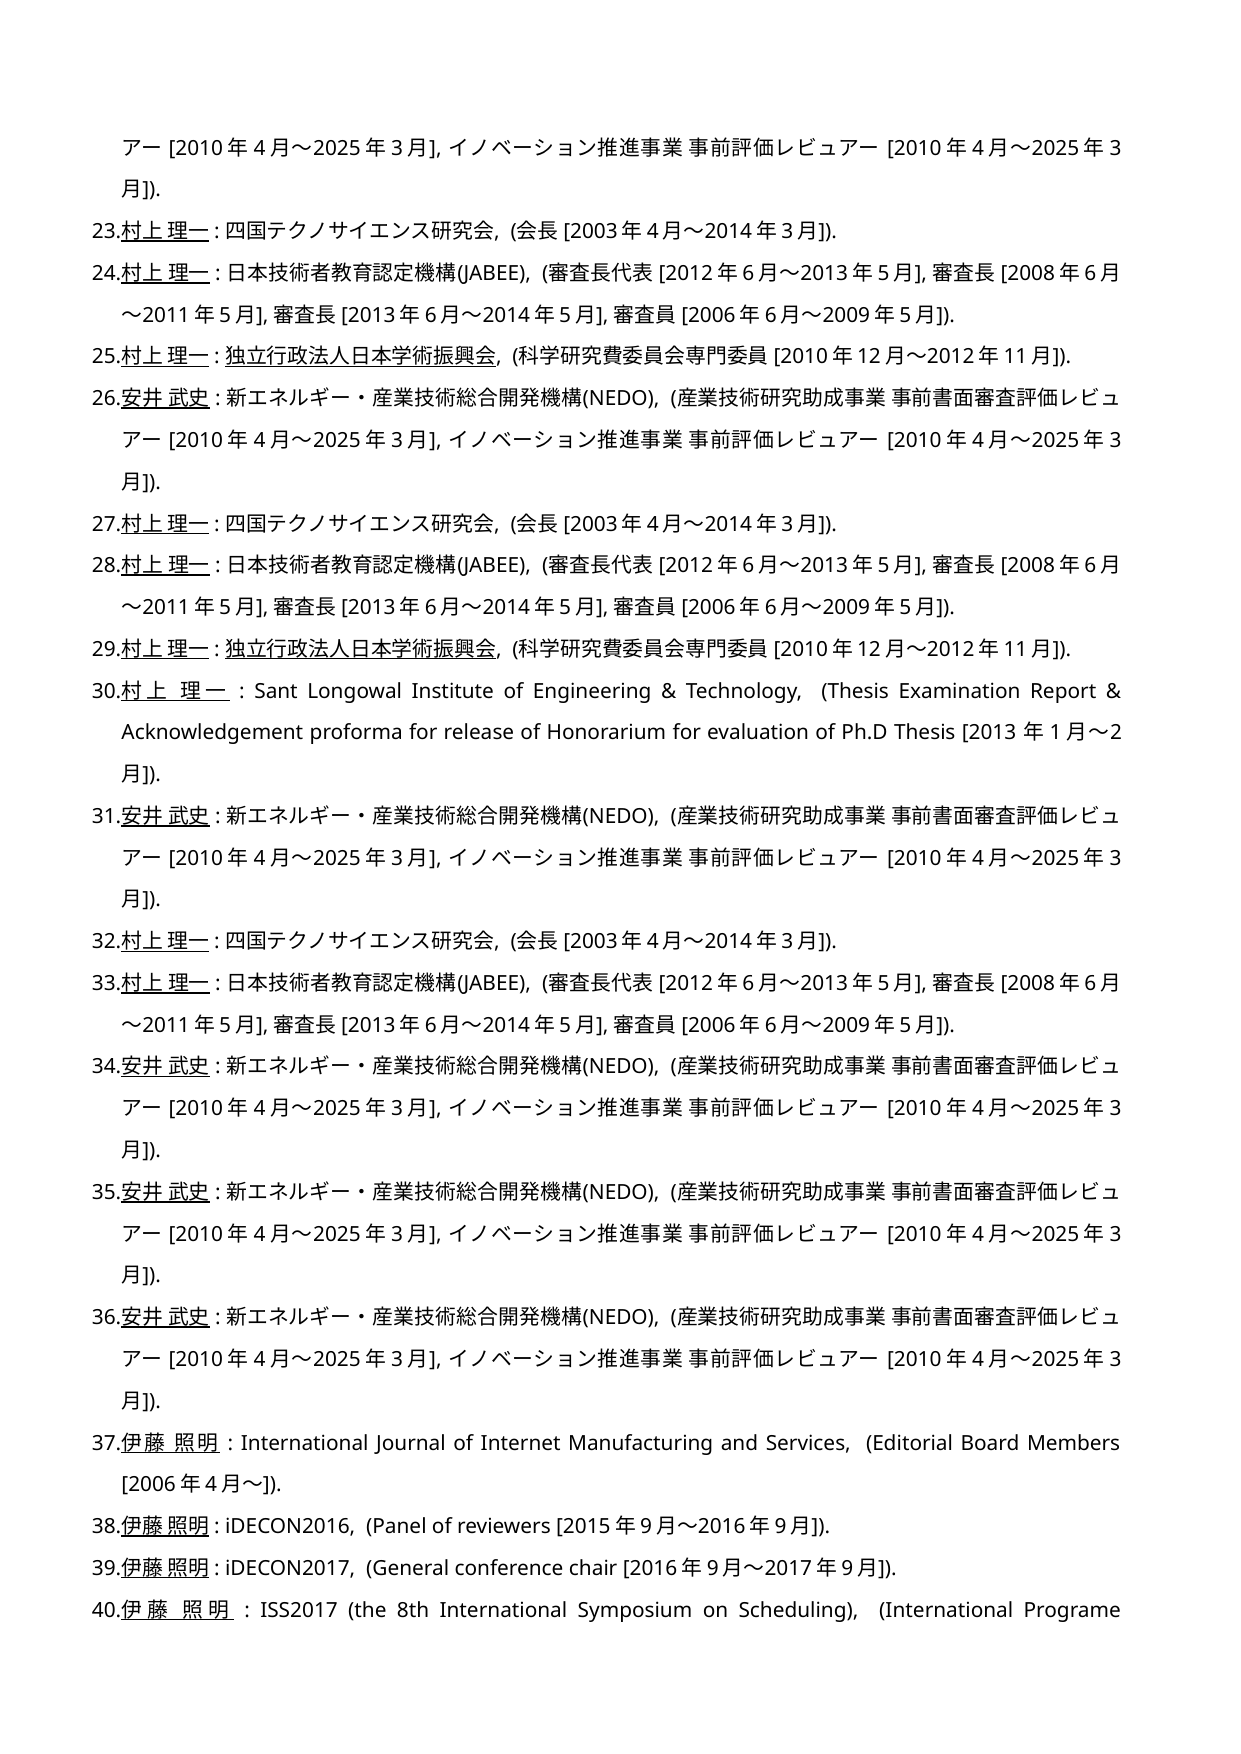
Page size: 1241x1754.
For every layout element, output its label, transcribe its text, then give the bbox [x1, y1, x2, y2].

list 安井 武史 : 新エネルギー・産業技術総合開発機構(NEDO), (産業技術研究助成事業 事前書面審査評価レビュアー [2010年4月〜2025年3月], イノベーション推進事業 事前評価レビュアー [2010年4月〜2025年3月]). [92, 376, 1122, 501]
list 村上 理一 : 独立行政法人日本学術振興会, (科学研究費委員会専門委員 [2010年12月〜2012年11月]). [92, 626, 1122, 668]
list 村上 理一 : 四国テクノサイエンス研究会, (会長 [2003年4月〜2014年3月]). [92, 501, 1122, 543]
list 安井 武史 : 新エネルギー・産業技術総合開発機構(NEDO), (産業技術研究助成事業 事前書面審査評価レビュアー [2010年4月〜2025年3月], イノベーション推進事業 事前評価レビュアー [2010年4月〜2025年3月]). [92, 793, 1122, 919]
list 村上 理一 : 日本技術者教育認定機構(JABEE), (審査長代表 [2012年6月〜2013年5月], 審査長 [2008年6月〜2011年5月], 審査長 [2013年6月〜2014年5月], 審査員 [2006年6月〜2009年5月]). [92, 543, 1122, 626]
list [92, 1587, 1122, 1629]
list 伊藤 照明 : International Journal of Internet Manufacturing and Services, (Editorial Board Members [2006年4月〜]). [92, 1420, 1122, 1503]
list 村上 理一 : Sant Longowal Institute of Engineering & Technology, (Thesis Examination Report & Acknowledgement proforma for release of Honorarium for evaluation of Ph.D Thesis [2013年1月〜2月]). [92, 668, 1122, 793]
list 村上 理一 : 日本技術者教育認定機構(JABEE), (審査長代表 [2012年6月〜2013年5月], 審査長 [2008年6月〜2011年5月], 審査長 [2013年6月〜2014年5月], 審査員 [2006年6月〜2009年5月]). [92, 961, 1122, 1044]
list 安井 武史 : 新エネルギー・産業技術総合開発機構(NEDO), (産業技術研究助成事業 事前書面審査評価レビュアー [2010年4月〜2025年3月], イノベーション推進事業 事前評価レビュアー [2010年4月〜2025年3月]). [92, 1169, 1122, 1295]
list 伊藤 照明 : iDECON2017, (General conference chair [2016年9月〜2017年9月]). [92, 1545, 1122, 1587]
list 村上 理一 : 四国テクノサイエンス研究会, (会長 [2003年4月〜2014年3月]). [92, 209, 1122, 250]
list 安井 武史 : 新エネルギー・産業技術総合開発機構(NEDO), (産業技術研究助成事業 事前書面審査評価レビュアー [2010年4月〜2025年3月], イノベーション推進事業 事前評価レビュアー [2010年4月〜2025年3月]). [92, 1044, 1122, 1169]
list 村上 理一 : 日本技術者教育認定機構(JABEE), (審査長代表 [2012年6月〜2013年5月], 審査長 [2008年6月〜2011年5月], 審査長 [2013年6月〜2014年5月], 審査員 [2006年6月〜2009年5月]). [92, 250, 1122, 334]
list 村上 理一 : 四国テクノサイエンス研究会, (会長 [2003年4月〜2014年3月]). [92, 919, 1122, 961]
list 伊藤 照明 : iDECON2016, (Panel of reviewers [2015年9月〜2016年9月]). [92, 1503, 1122, 1545]
list 村上 理一 : 独立行政法人日本学術振興会, (科学研究費委員会専門委員 [2010年12月〜2012年11月]). [92, 334, 1122, 376]
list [92, 125, 1122, 209]
list 安井 武史 : 新エネルギー・産業技術総合開発機構(NEDO), (産業技術研究助成事業 事前書面審査評価レビュアー [2010年4月〜2025年3月], イノベーション推進事業 事前評価レビュアー [2010年4月〜2025年3月]). [92, 1295, 1122, 1420]
